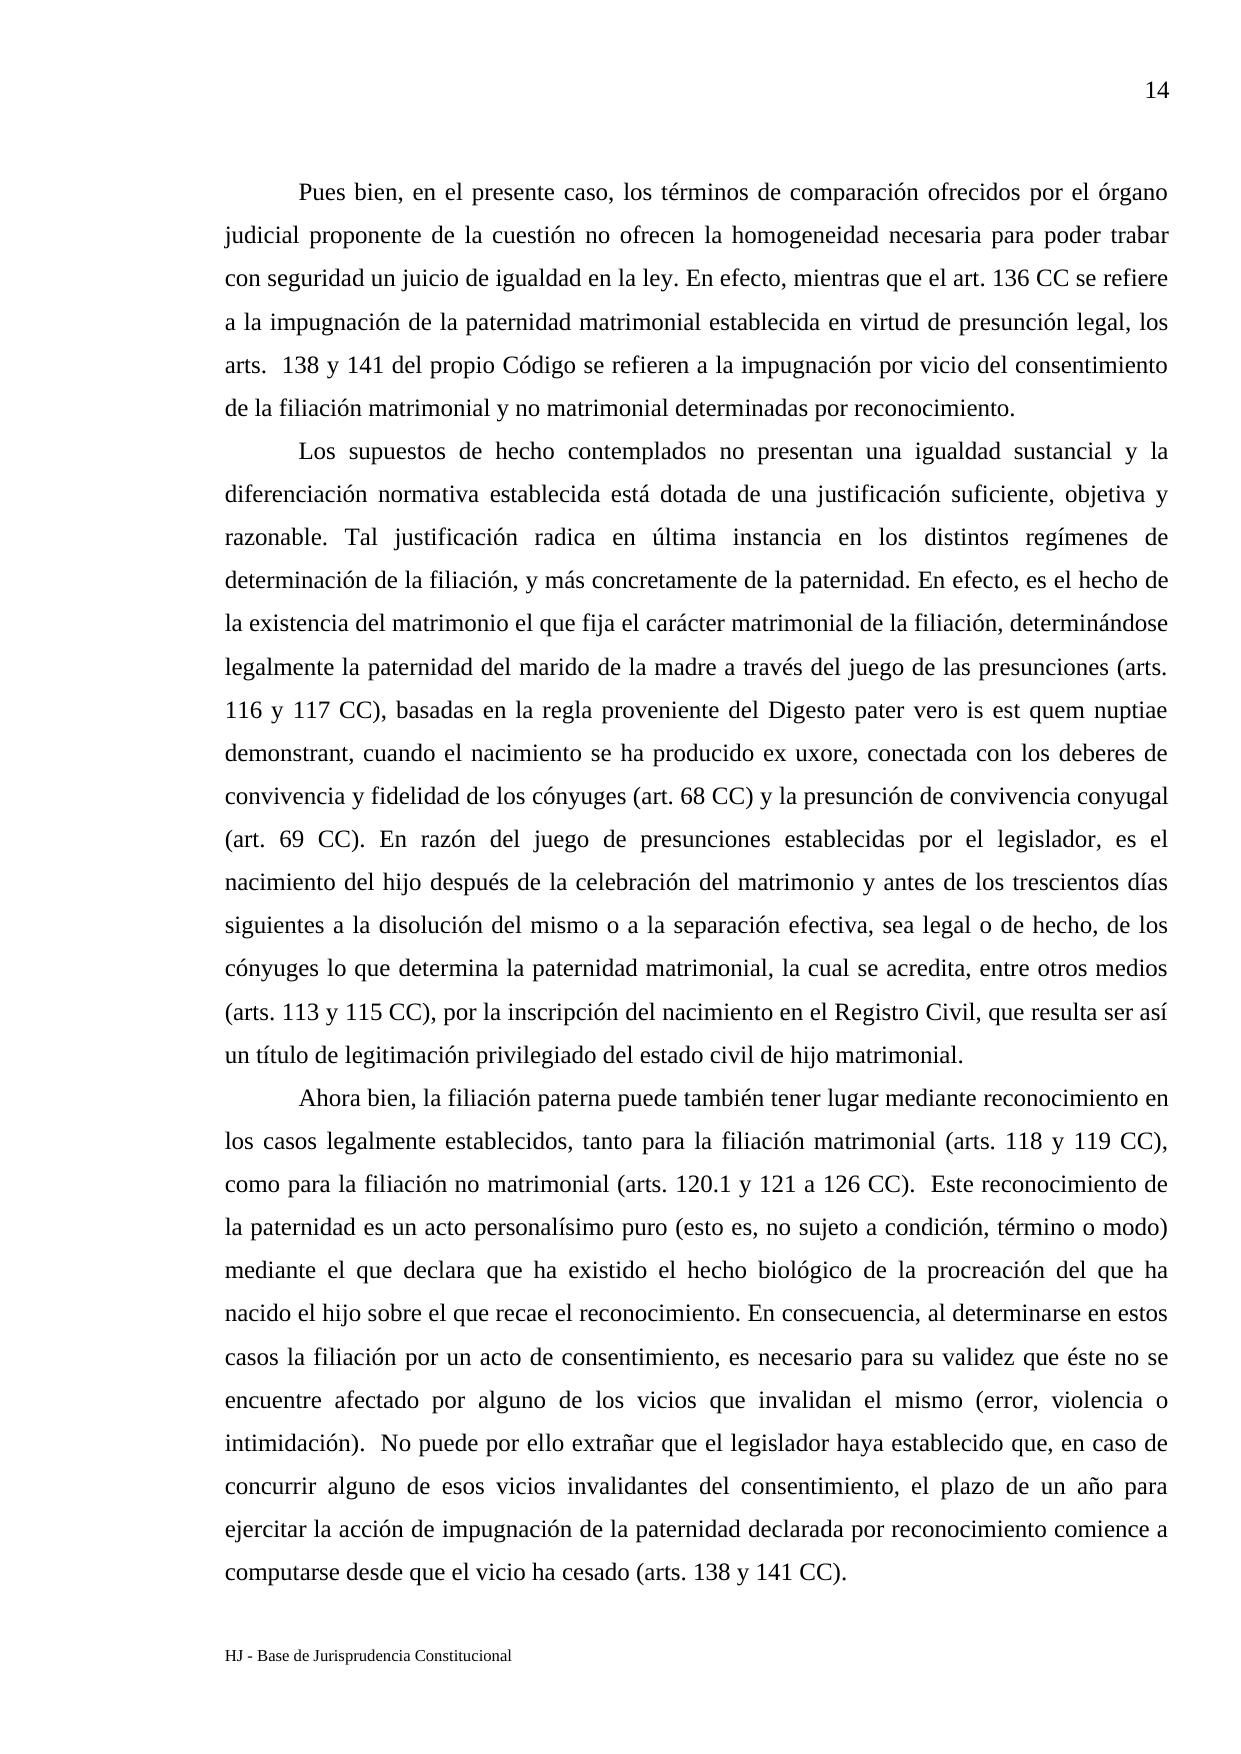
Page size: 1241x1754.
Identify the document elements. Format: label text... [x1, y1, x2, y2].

text Ahora bien, la filiación paterna puede también tener lugar mediante reconocimiento en los casos legalmente establecidos, tanto para la filiación matrimonial (arts. 118 y 119 CC), como para la filiación no matrimonial (arts. 120.1 y 121 a 126 CC). Este reconocimiento de la paternidad es un acto personalísimo puro (esto es, no sujeto a condición, término o modo) mediante el que declara que ha existido el hecho biológico de la procreación del que ha nacido el hijo sobre el que recae el reconocimiento. En consecuencia, al determinarse en estos casos la filiación por un acto de consentimiento, es necesario para su validez que éste no se encuentre afectado por alguno de los vicios que invalidan el mismo (error, violencia o intimidación). No puede por ello extrañar que el legislador haya establecido que, en caso de concurrir alguno de esos vicios invalidantes del consentimiento, el plazo de un año para ejercitar la acción de impugnación de la paternidad declarada por reconocimiento comience a computarse desde que el vicio ha cesado (arts. 138 y 141 CC). [224, 1083, 1169, 1586]
text Pues bien, en el presente caso, los términos de comparación ofrecidos por el órgano judicial proponente de la cuestión no ofrecen la homogeneidad necesaria para poder trabar con seguridad un juicio de igualdad en la ley. En efecto, mientras que el art. 136 CC se refiere a la impugnación de la paternidad matrimonial establecida en virtud de presunción legal, los arts. 138 y 141 del propio Código se refieren a la impugnación por vicio del consentimiento de la filiación matrimonial y no matrimonial determinadas por reconocimiento. [224, 177, 1169, 422]
text Los supuestos de hecho contemplados no presentan una igualdad sustancial y la diferenciación normativa establecida está dotada de una justificación suficiente, objetiva y razonable. Tal justificación radica en última instancia en los distintos regímenes de determinación de la filiación, y más concretamente de la paternidad. En efecto, es el hecho de la existencia del matrimonio el que fija el carácter matrimonial de la filiación, determinándose legalmente la paternidad del marido de la madre a través del juego de las presunciones (arts. 116 y 117 CC), basadas en la regla proveniente del Digesto pater vero is est quem nuptiae demonstrant, cuando el nacimiento se ha producido ex uxore, conectada con los deberes de convivencia y fidelidad de los cónyuges (art. 68 CC) y la presunción de convivencia conyugal (art. 69 CC). En razón del juego de presunciones establecidas por el legislador, es el nacimiento del hijo después de la celebración del matrimonio y antes de los trescientos días siguientes a la disolución del mismo o a la separación efectiva, sea legal o de hecho, de los cónyuges lo que determina la paternidad matrimonial, la cual se acredita, entre otros medios (arts. 113 y 115 CC), por la inscripción del nacimiento en el Registro Civil, que resulta ser así un título de legitimación privilegiado del estado civil de hijo matrimonial. [224, 436, 1169, 1068]
